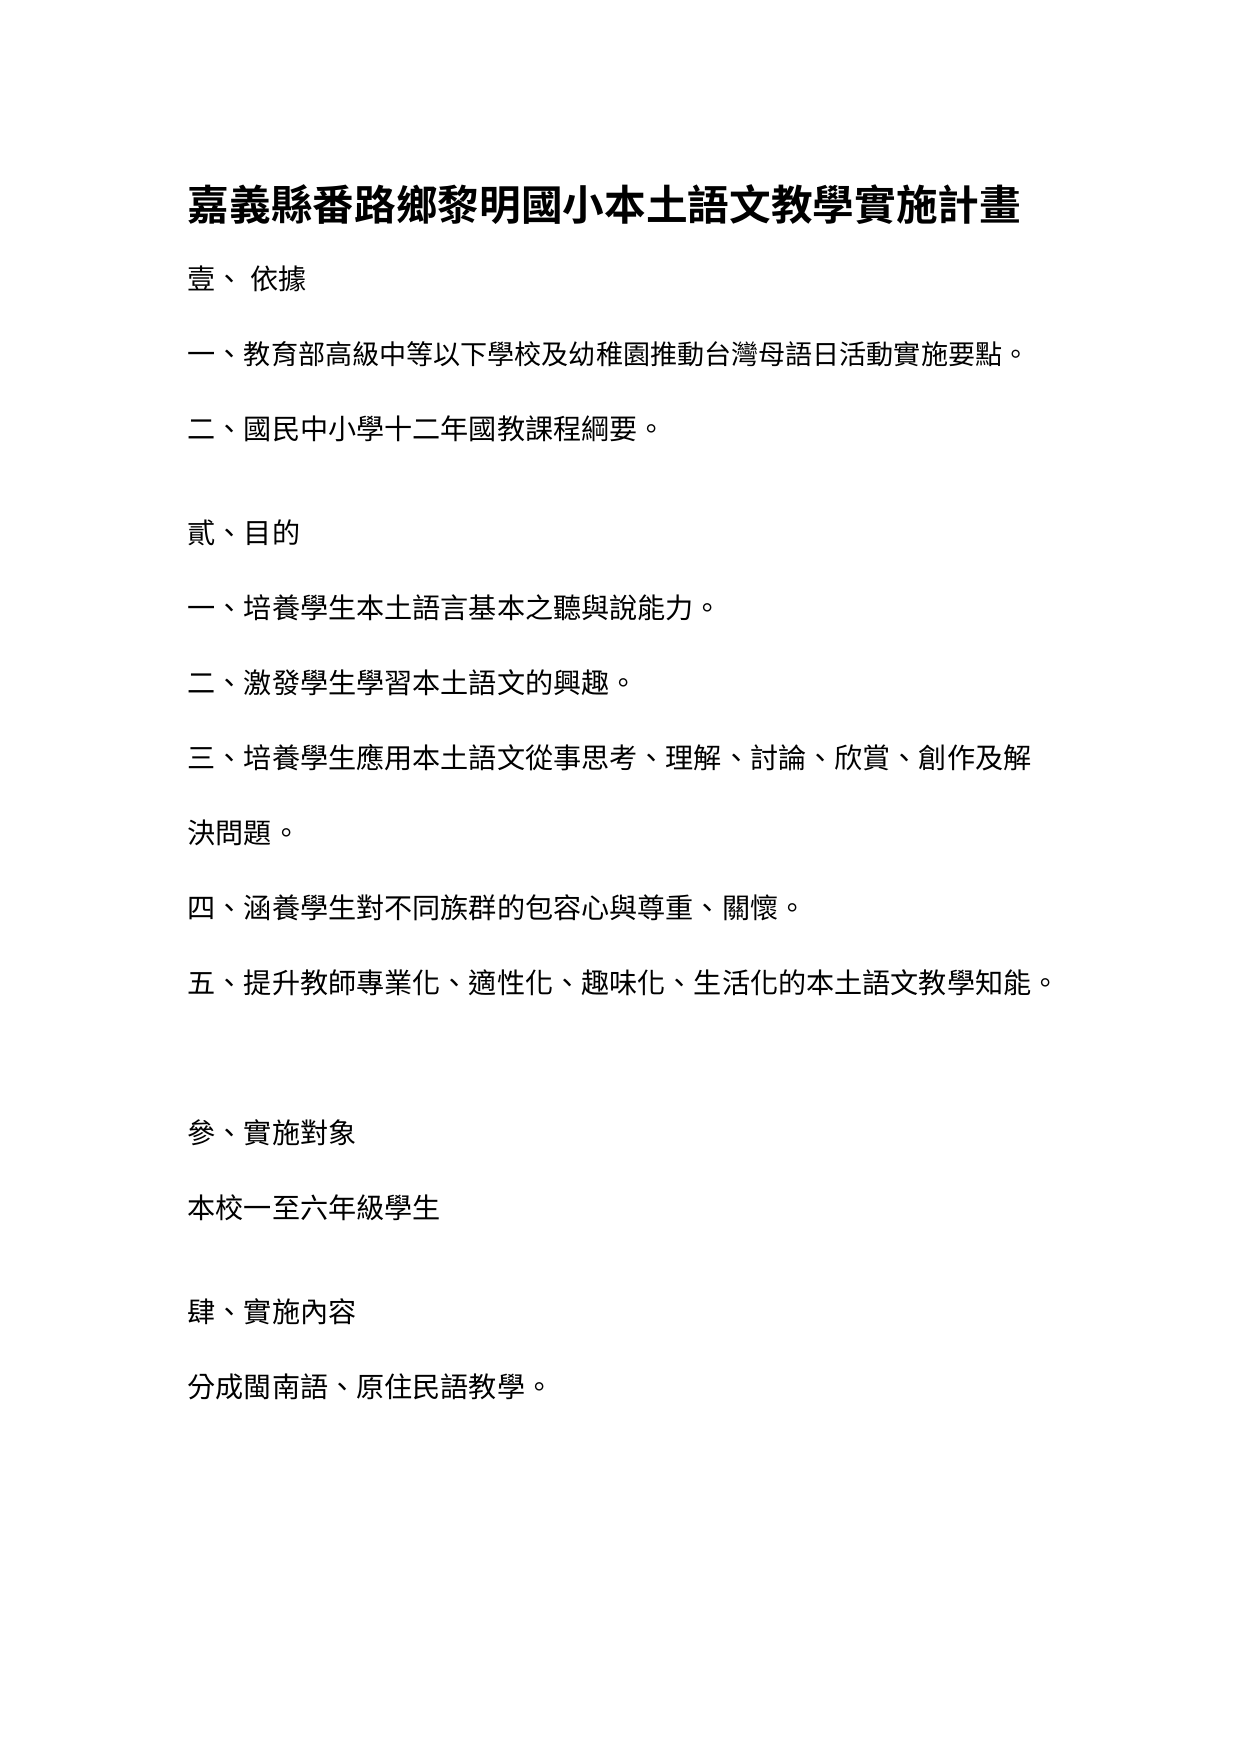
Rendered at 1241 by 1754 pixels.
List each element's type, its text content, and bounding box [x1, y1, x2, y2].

text 嘉義縣番路鄉黎明國小本土語文教學實施計畫 壹、 依據 一、教育部高級中等以下學校及幼稚園推動台灣母語日活動實施要點。 二、國民中小學十二年國教課程綱要。 [187, 164, 1053, 464]
text 肆、實施內容 分成閩南語、原住民語教學。 [187, 1273, 1053, 1423]
text 貳、目的 一、培養學生本土語言基本之聽與說能力。 二、激發學生學習本土語文的興趣。 三、培養學生應用本土語文從事思考、理解、討論、欣賞、創作及解決問題。 四、涵養學生對不同族群的包容心與尊重、關懷。 五、提升教師專業化、適性化、趣味化、生活化的本土語文教學知能。 參、實施對象 本校一至六年級學生 [187, 494, 1053, 1244]
